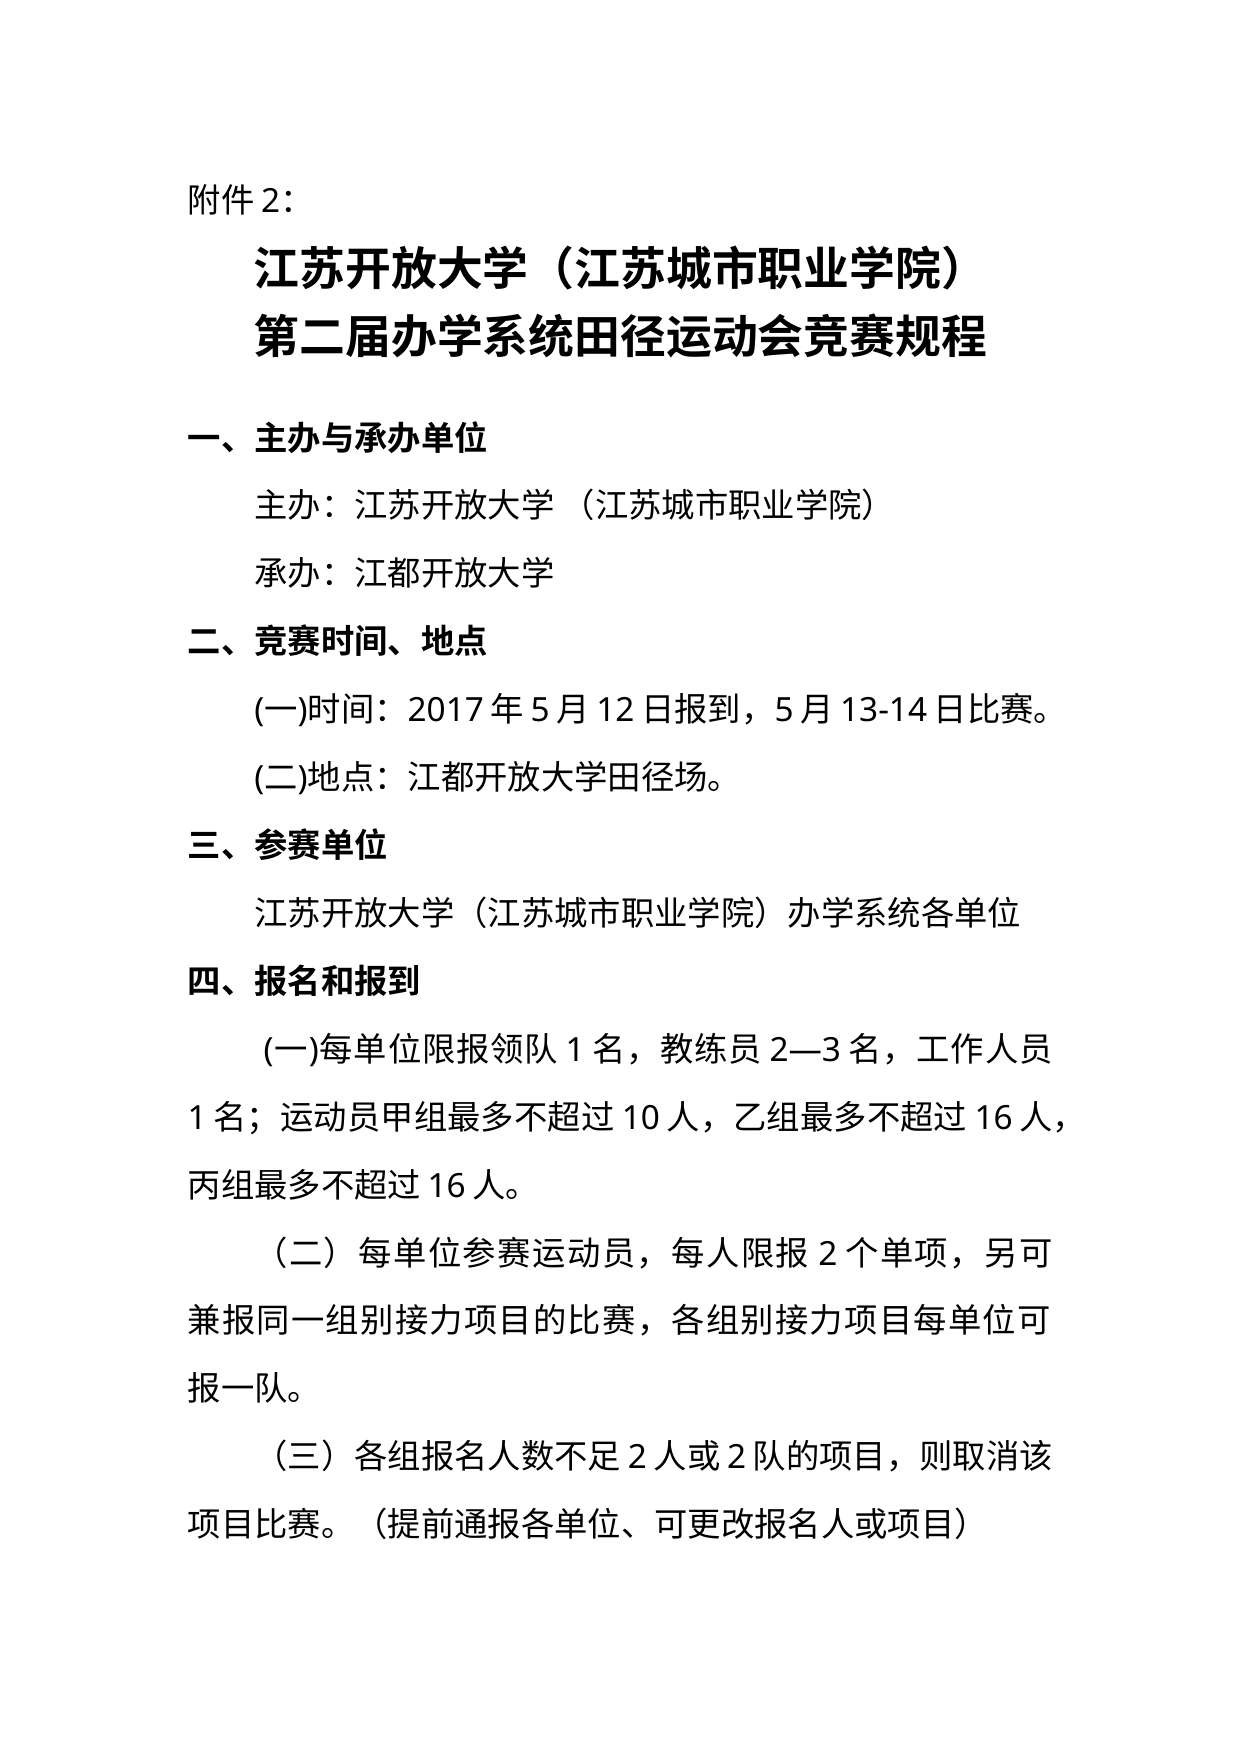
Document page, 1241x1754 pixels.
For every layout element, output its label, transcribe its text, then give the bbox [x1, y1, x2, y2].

text 江苏开放大学（江苏城市职业学院） [187, 232, 1053, 300]
text （二）每单位参赛运动员，每人限报2个单项，另可兼报同一组别接力项目的比赛，各组别接力项目每单位可报一队。 [187, 1217, 1053, 1420]
text 四、报名和报到 [187, 945, 1053, 1013]
text 江苏开放大学（江苏城市职业学院）办学系统各单位 [187, 877, 1053, 945]
text 一、主办与承办单位 [187, 402, 1053, 469]
text 承办：江都开放大学 [187, 537, 1053, 605]
text 二、竞赛时间、地点 [187, 605, 1053, 673]
text 主办：江苏开放大学 （江苏城市职业学院） [187, 469, 1053, 537]
text (一)时间：2017年5月12日报到，5月13-14日比赛。 [187, 673, 1053, 741]
text 第二届办学系统田径运动会竞赛规程 [187, 300, 1053, 368]
text 三、参赛单位 [187, 809, 1053, 877]
text (二)地点：江都开放大学田径场。 [187, 741, 1053, 809]
text （三）各组报名人数不足2人或2队的项目，则取消该项目比赛。（提前通报各单位、可更改报名人或项目） [187, 1420, 1053, 1556]
text 附件2： [187, 164, 1053, 232]
text (一)每单位限报领队1名，教练员2—3名，工作人员1名；运动员甲组最多不超过10人，乙组最多不超过16人，丙组最多不超过16人。 [187, 1013, 1053, 1217]
